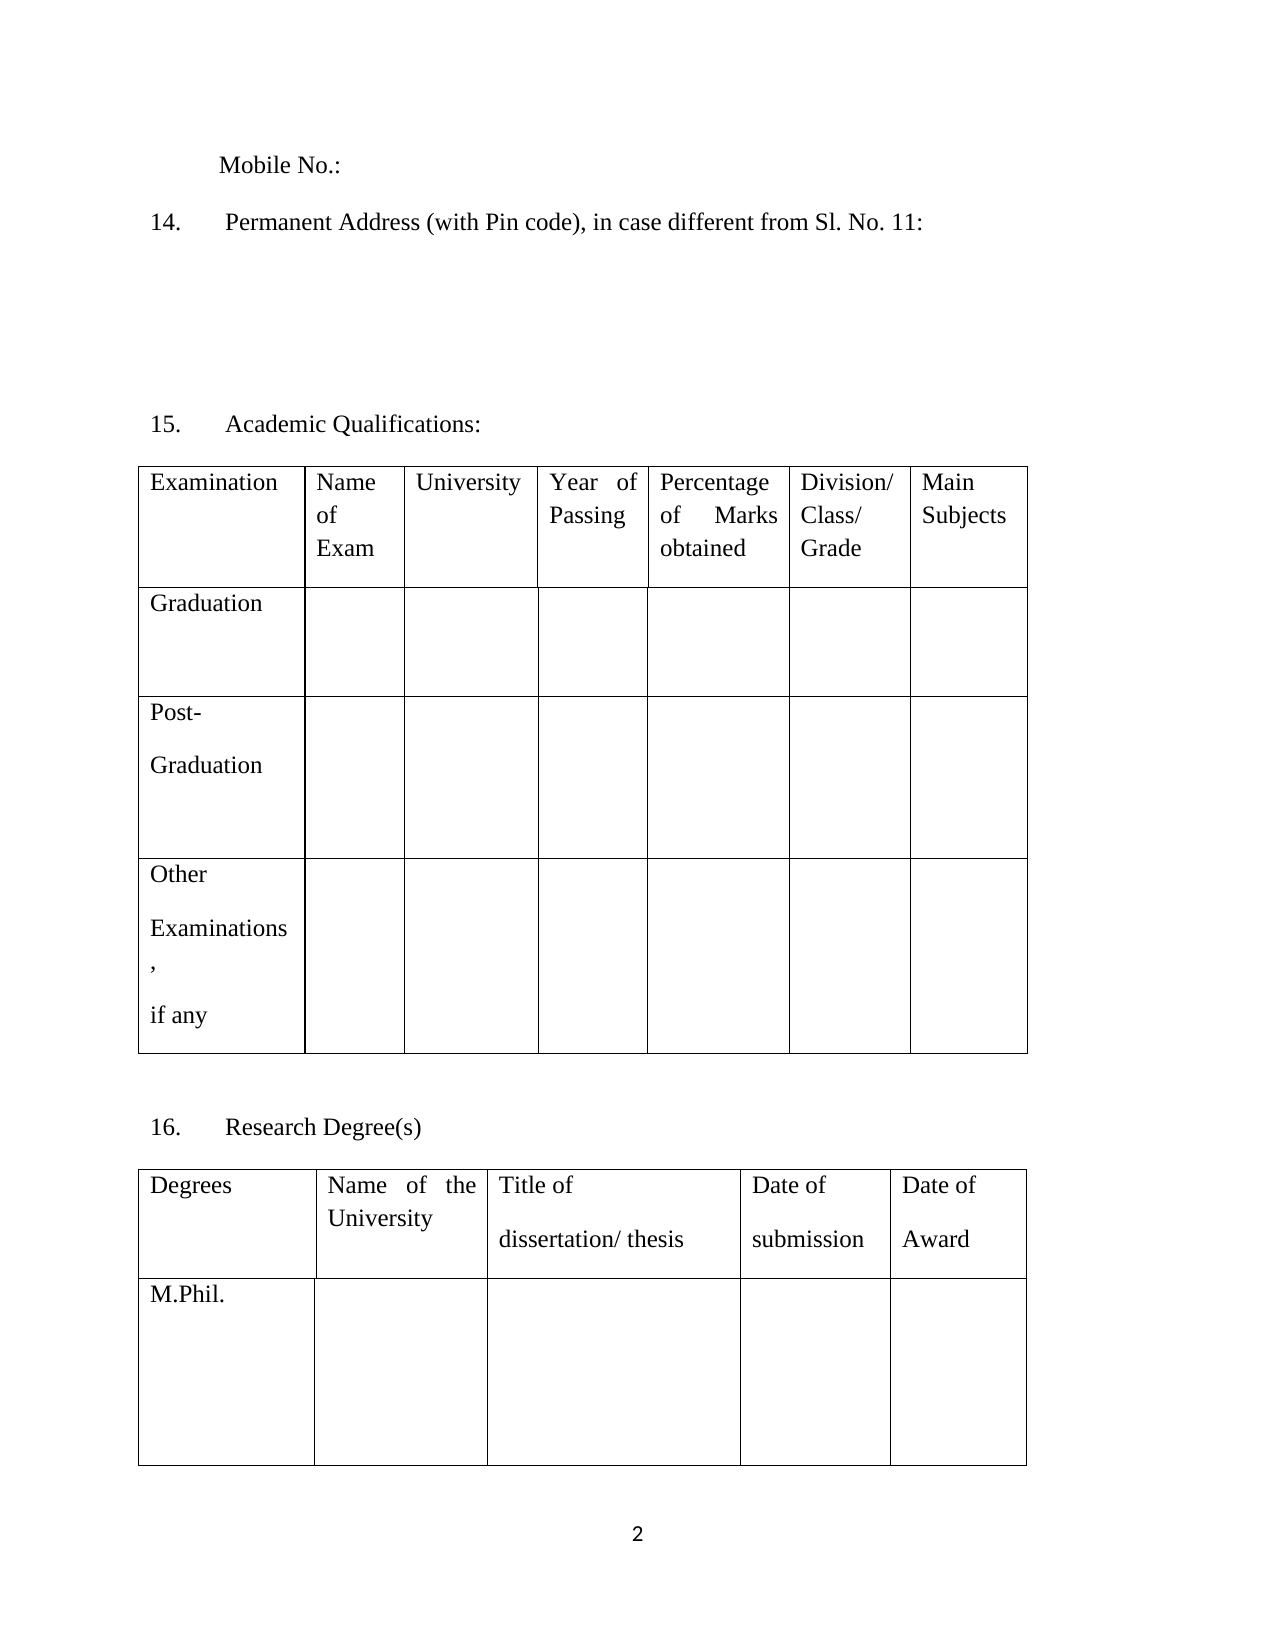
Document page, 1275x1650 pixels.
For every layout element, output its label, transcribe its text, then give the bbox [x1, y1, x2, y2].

table_cell [790, 859, 910, 1053]
table_header University [405, 467, 537, 587]
table_cell [315, 1279, 487, 1465]
table_cell [790, 697, 910, 858]
table_cell [911, 859, 1027, 1053]
table_cell [405, 588, 538, 696]
table_cell Post- Graduation [139, 697, 304, 858]
table_cell [488, 1279, 740, 1465]
table_cell [648, 697, 789, 858]
table_cell [306, 859, 404, 1053]
table_cell [790, 588, 910, 696]
table_cell [539, 697, 647, 858]
table_cell [911, 697, 1027, 858]
table_header Date of submission [741, 1170, 890, 1278]
table_header Title of dissertation/ thesis [488, 1170, 740, 1278]
table_header Name of the University [317, 1170, 487, 1278]
table_cell [648, 859, 789, 1053]
list Permanent Address (with Pin code), in case different from Sl. No. 11: [150, 207, 1125, 236]
table_header Main Subjects [911, 467, 1027, 587]
table_cell [405, 859, 538, 1053]
table_header Year of Passing [538, 467, 648, 587]
table_header Division/ Class/ Grade [790, 467, 910, 587]
table_cell [891, 1279, 1026, 1465]
list Research Degree(s) [150, 1112, 1125, 1141]
table_header Degrees [139, 1170, 316, 1278]
table_cell M.Phil. [139, 1279, 314, 1465]
table_cell [306, 697, 404, 858]
table_cell Graduation [139, 588, 304, 696]
table_header Examination [139, 467, 304, 587]
table_cell [539, 859, 647, 1053]
table_cell [539, 588, 647, 696]
table_header Name of Exam [306, 467, 404, 587]
table_cell [306, 588, 404, 696]
table_cell [405, 697, 538, 858]
table_cell [911, 588, 1027, 696]
table_header Percentage of Marks obtained [649, 467, 789, 587]
table_cell [741, 1279, 890, 1465]
text Mobile No.: [150, 150, 1125, 179]
list Academic Qualifications: [150, 409, 1125, 437]
table_header Date of Award [891, 1170, 1026, 1278]
table_cell Other Examinations, if any [139, 859, 304, 1053]
table_cell [648, 588, 789, 696]
